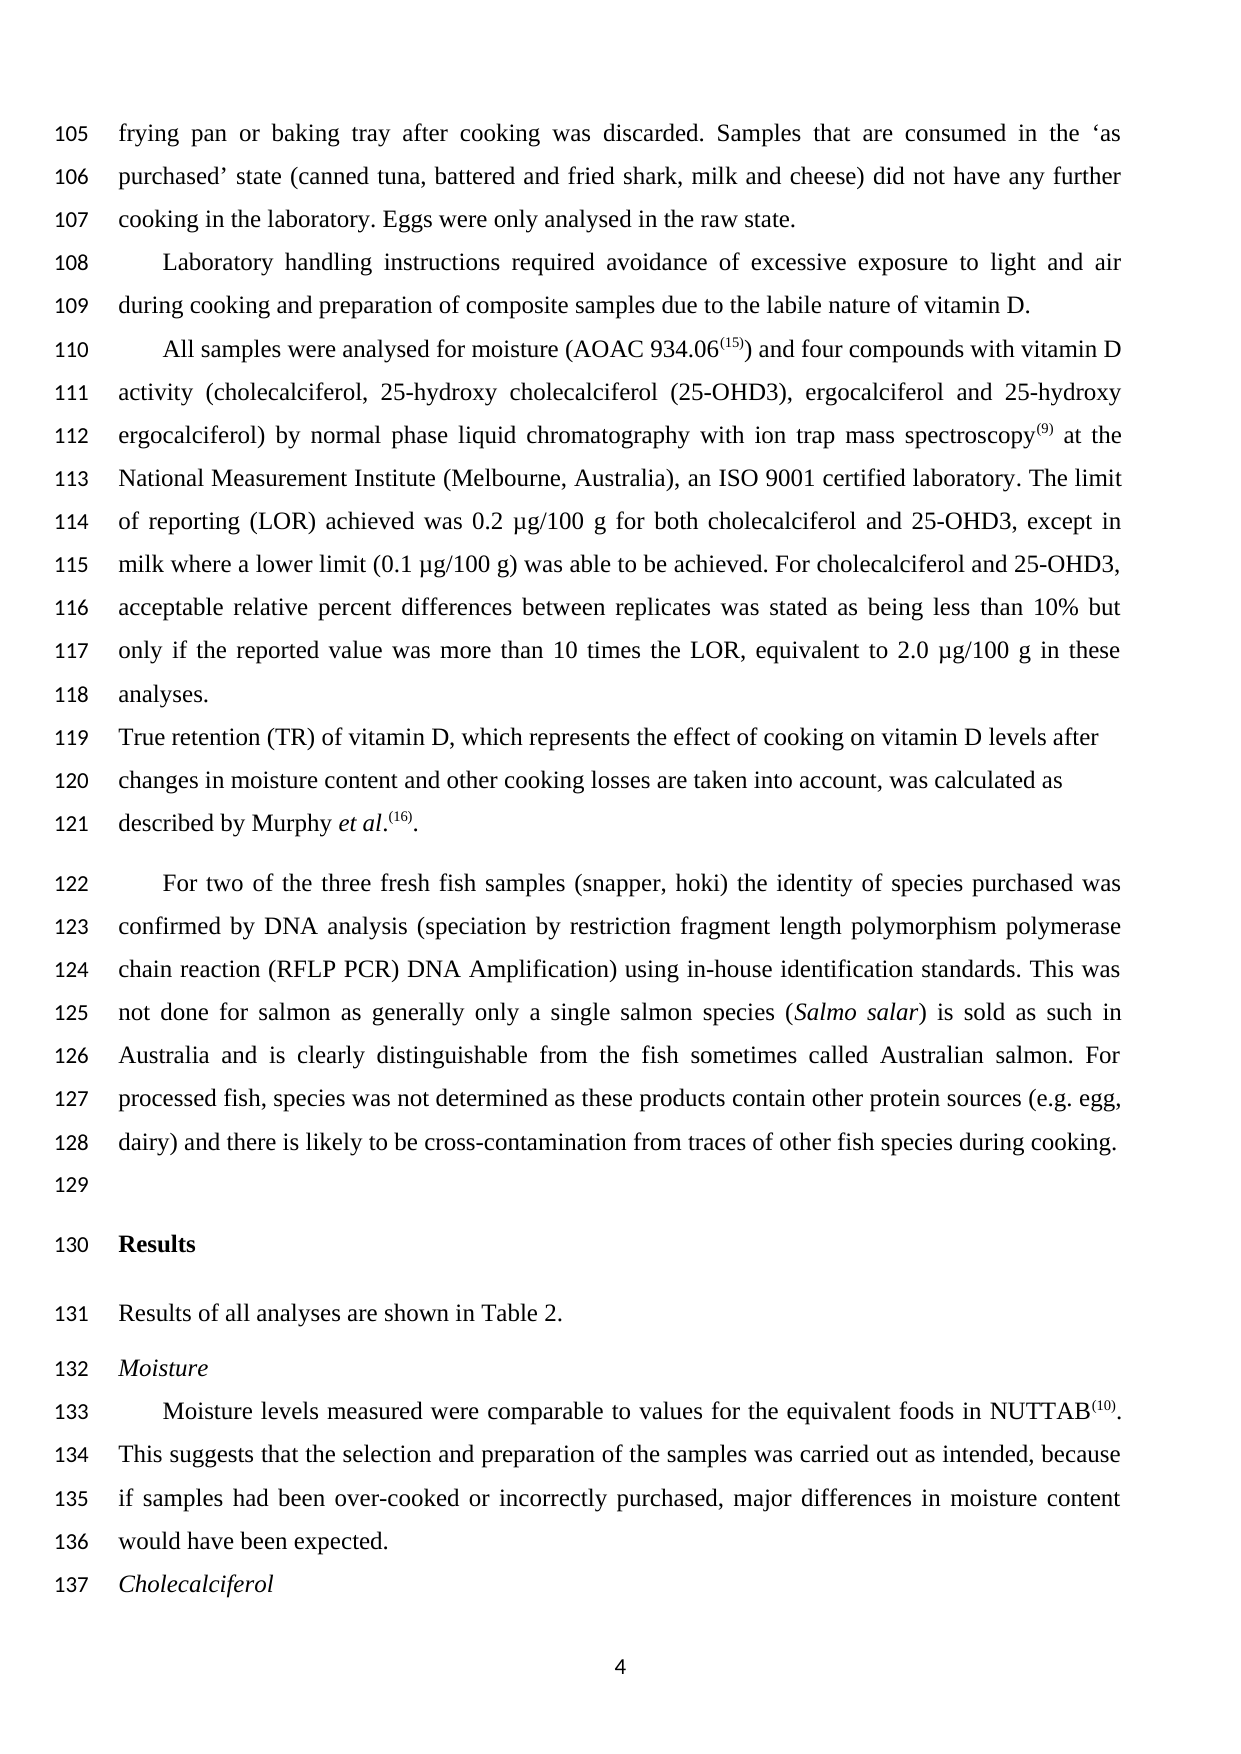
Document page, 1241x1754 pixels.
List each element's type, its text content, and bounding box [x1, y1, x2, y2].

text Results [118, 1229, 1122, 1258]
text True retention (TR) of vitamin D, which represents the effect of cooking on vitamin D levels after changes in moisture content and other cooking losses are taken into account, was calculated as described by Murphy et al.(16). [118, 722, 1122, 837]
text For two of the three fresh fish samples (snapper, hoki) the identity of species purchased was confirmed by DNA analysis (speciation by restriction fragment length polymorphism polymerase chain reaction (RFLP PCR) DNA Amplification) using in-house identification standards. This was not done for salmon as generally only a single salmon species (Salmo salar) is sold as such in Australia and is clearly distinguishable from the fish sometimes called Australian salmon. For processed fish, species was not determined as these products contain other protein sources (e.g. egg, dairy) and there is likely to be cross-contamination from traces of other fish species during cooking. [118, 868, 1122, 1155]
text All samples were analysed for moisture (AOAC 934.06(15)) and four compounds with vitamin D activity (cholecalciferol, 25-hydroxy cholecalciferol (25-OHD3), ergocalciferol and 25-hydroxy ergocalciferol) by normal phase liquid chromatography with ion trap mass spectroscopy(9) at the National Measurement Institute (Melbourne, Australia), an ISO 9001 certified laboratory. The limit of reporting (LOR) achieved was 0.2 µg/100 g for both cholecalciferol and 25-OHD3, except in milk where a lower limit (0.1 µg/100 g) was able to be achieved. For cholecalciferol and 25-OHD3, acceptable relative percent differences between replicates was stated as being less than 10% but only if the reported value was more than 10 times the LOR, equivalent to 2.0 µg/100 g in these analyses. [118, 334, 1122, 707]
subtitle Results of all analyses are shown in Table 2. [118, 1298, 1122, 1326]
text Moisture [118, 1353, 1122, 1382]
text Cholecalciferol [118, 1569, 1122, 1598]
text Laboratory handling instructions required avoidance of excessive exposure to light and air during cooking and preparation of composite samples due to the labile nature of vitamin D. [118, 247, 1122, 319]
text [118, 118, 1122, 233]
text Moisture levels measured were comparable to values for the equivalent foods in NUTTAB(10). This suggests that the selection and preparation of the samples was carried out as intended, because if samples had been over-cooked or incorrectly purchased, major differences in moisture content would have been expected. [118, 1396, 1122, 1554]
